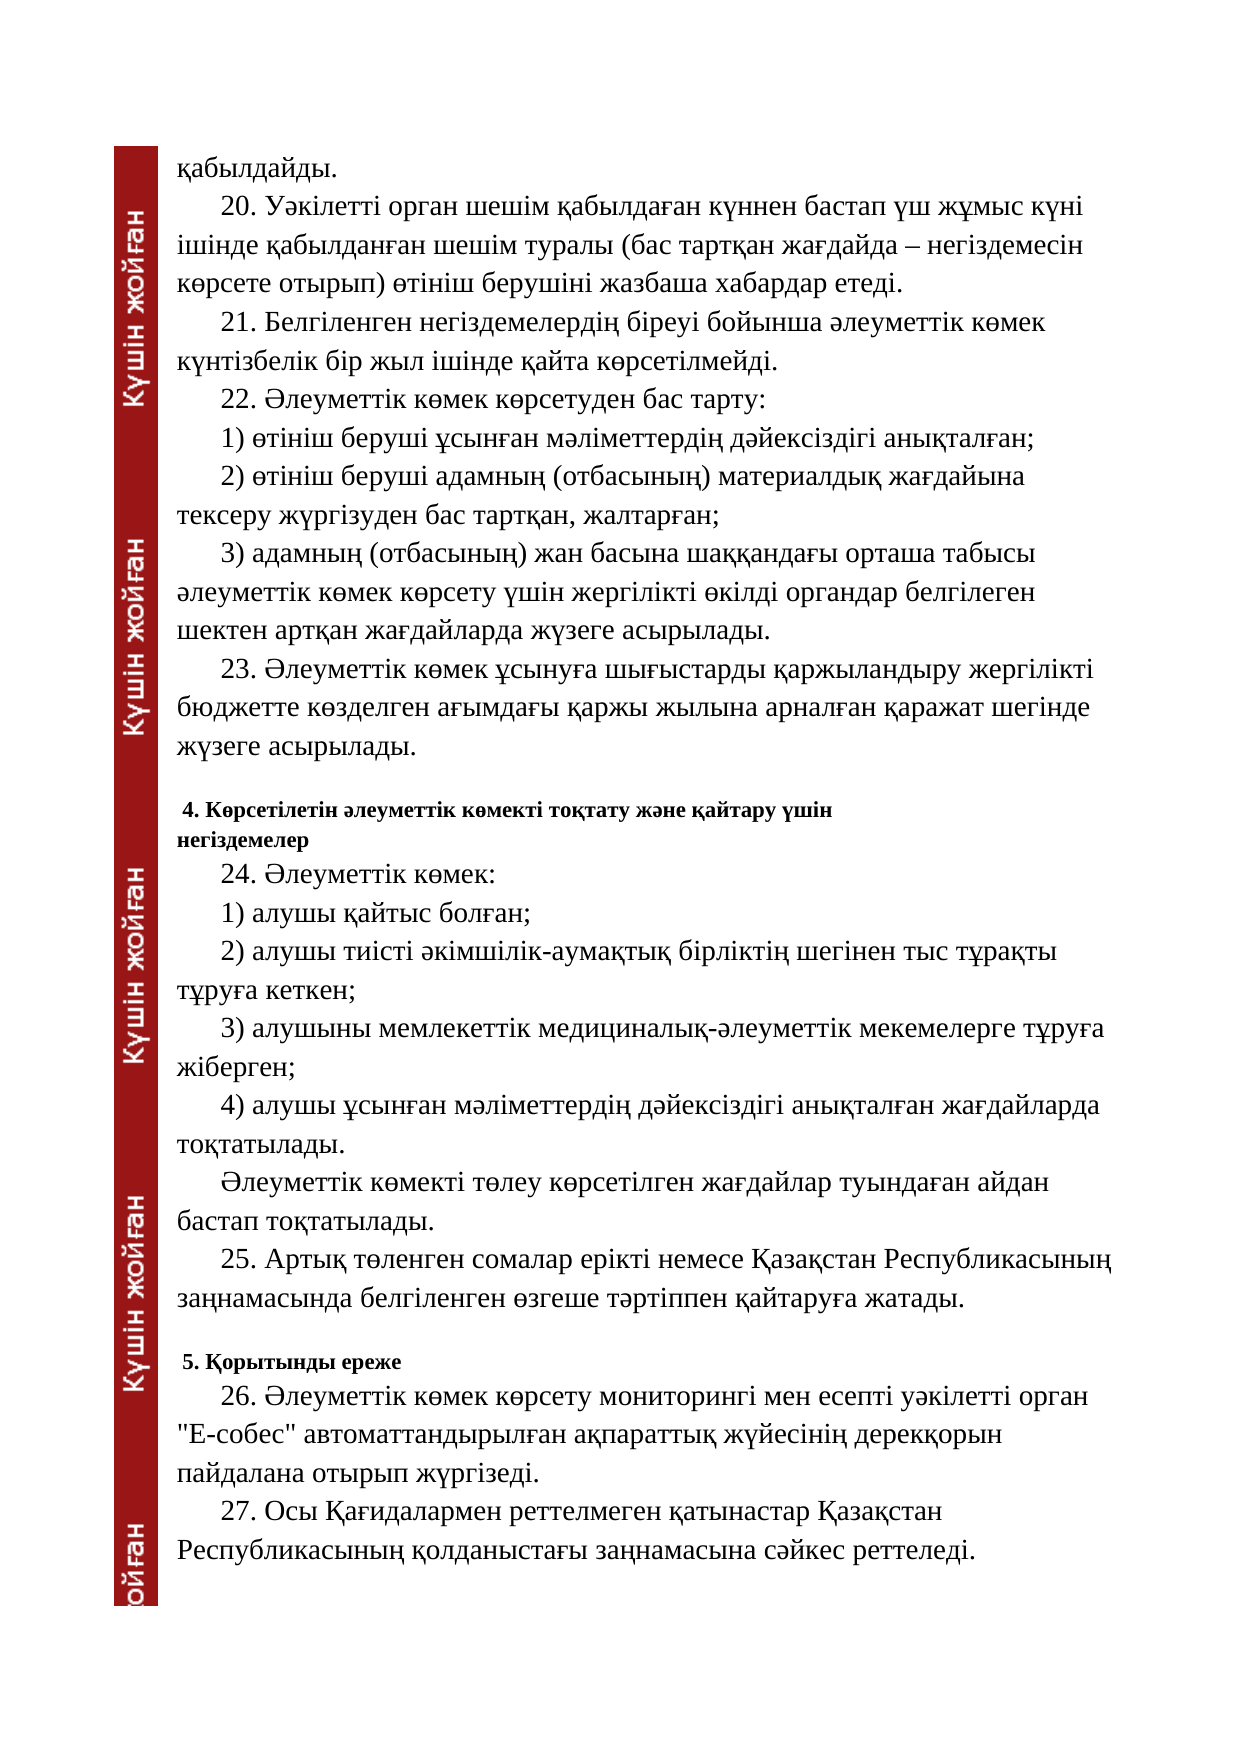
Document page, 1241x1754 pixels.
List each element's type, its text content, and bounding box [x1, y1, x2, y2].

picture [114, 852, 158, 856]
text 5. Қорытынды ереже [112, 1348, 1128, 1374]
text 26. Әлеуметтік көмек көрсету мониторингі мен есепті уәкілетті орган "Е-собес" автоматтандырылған ақпараттық жүйесінің дерекқорын пайдалана отырып жүргізеді. 27. Осы Қағидалармен реттелмеген қатынастар Қазақстан Республикасының қолданыстағы заңнамасына сәйкес реттеледі. [112, 1378, 1128, 1596]
picture [114, 146, 158, 150]
picture [114, 1374, 158, 1378]
picture [114, 792, 158, 796]
picture [114, 1344, 158, 1348]
text 4. Көрсетілетін әлеуметтік көмекті тоқтату және қайтару үшін негіздемелер [112, 796, 1128, 852]
picture [114, 1596, 158, 1606]
text 24. Әлеуметтік көмек: 1) алушы қайтыс болған; 2) алушы тиісті әкімшілік-аумақтық бірліктің шегінен тыс тұрақты тұруға кеткен; 3) алушыны мемлекеттік медициналық-әлеуметтік мекемелерге тұруға жіберген; 4) алушы ұсынған мәліметтердің дәйексіздігі анықталған жағдайларда тоқтатылады. Әлеуметтік көмекті төлеу көрсетілген жағдайлар туындаған айдан бастап тоқтатылады. 25. Артық төленген сомалар ерікті немесе Қазақстан Республикасының заңнамасында белгіленген өзгеше тәртіппен қайтаруға жатады. [112, 856, 1128, 1344]
